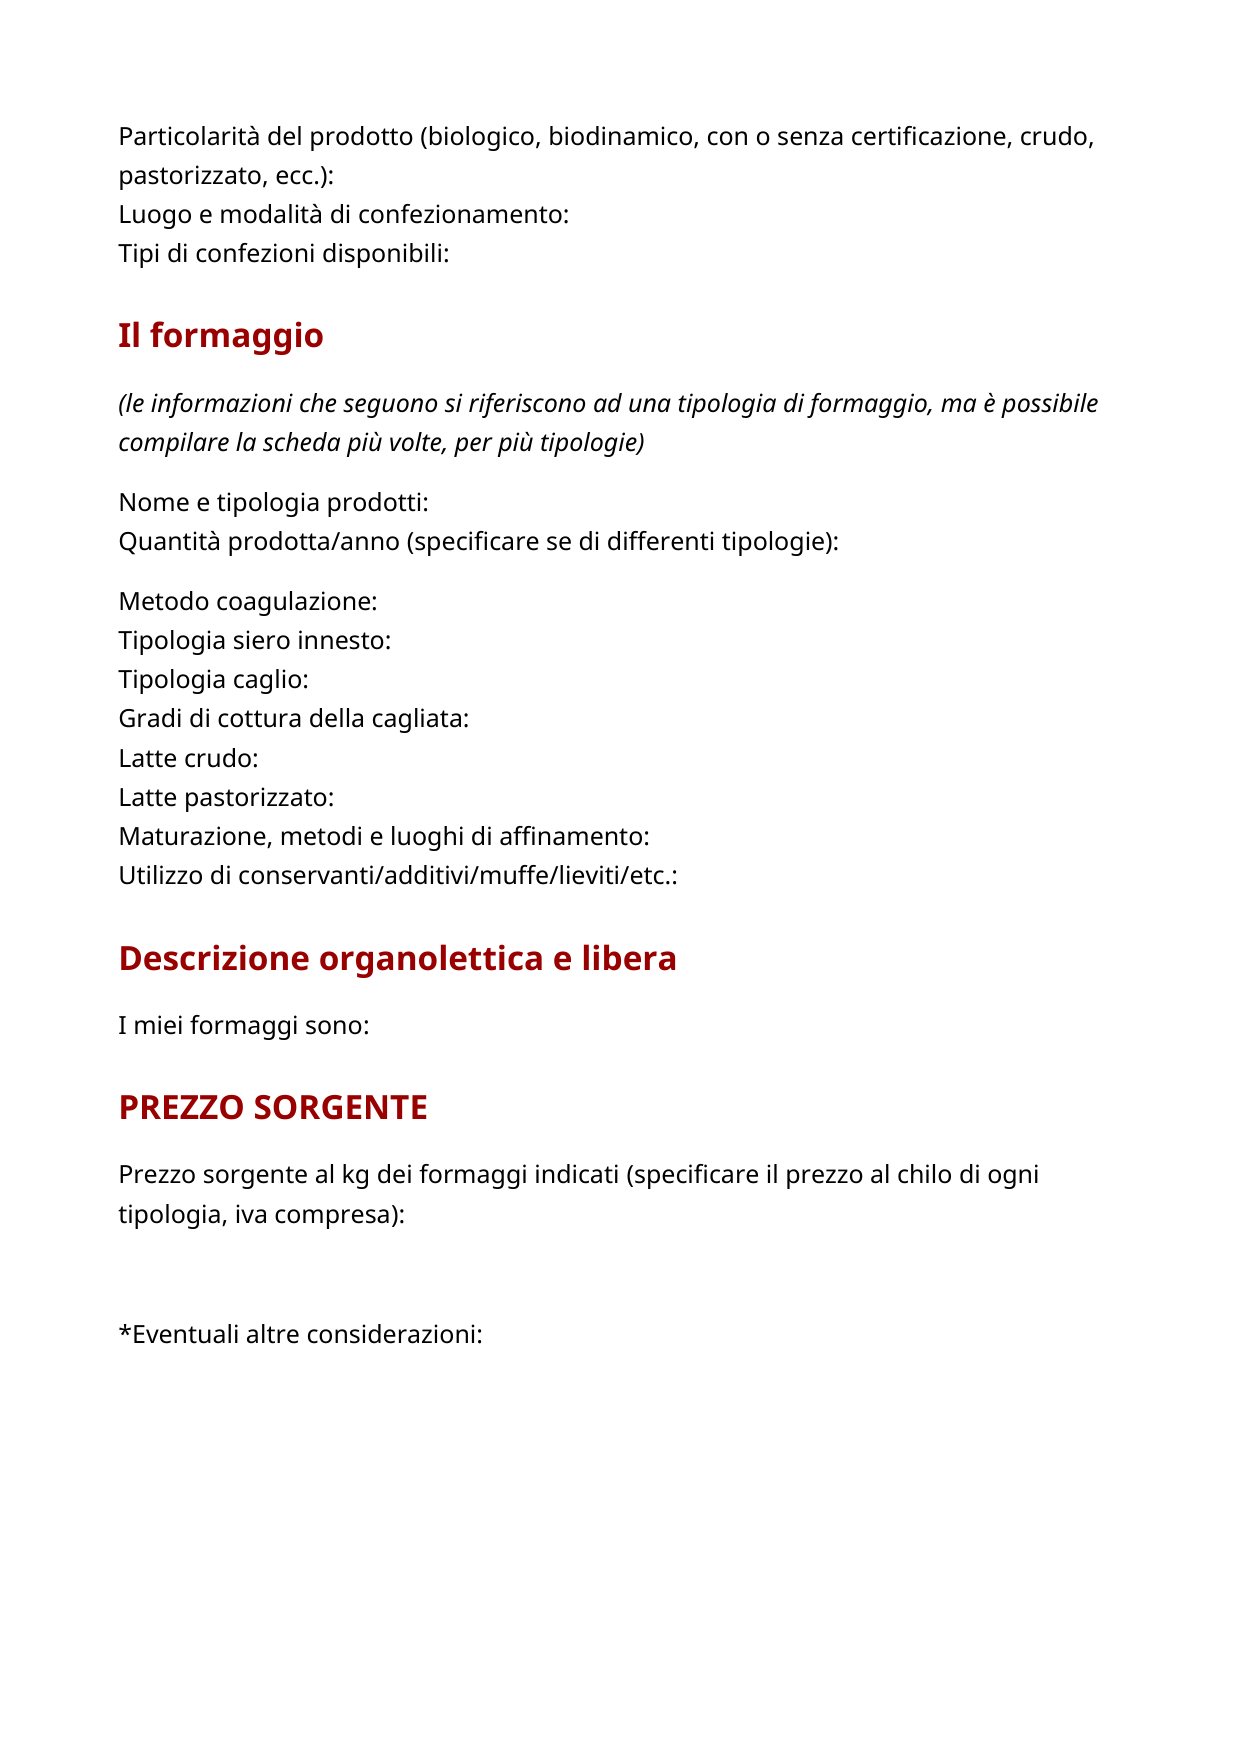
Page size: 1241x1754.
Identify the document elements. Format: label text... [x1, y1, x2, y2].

subtitle Il formaggio [118, 312, 1122, 358]
text Nome e tipologia prodotti: Quantità prodotta/anno (specificare se di differenti tipologie): [118, 484, 1122, 558]
text Metodo coagulazione: Tipologia siero innesto: Tipologia caglio: Gradi di cottura della cagliata: Latte crudo: Latte pastorizzato: Maturazione, metodi e luoghi di affinamento: Utilizzo di conservanti/additivi/muffe/lieviti/etc.: [118, 584, 1122, 892]
text *Eventuali altre considerazioni: [118, 1316, 1122, 1350]
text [118, 118, 1122, 270]
text I miei formaggi sono: [118, 1007, 1122, 1042]
text (le informazioni che seguono si riferiscono ad una tipologia di formaggio, ma è possibile compilare la scheda più volte, per più tipologie) [118, 385, 1122, 458]
subtitle Descrizione organolettica e libera [118, 934, 1122, 980]
text Prezzo sorgente al kg dei formaggi indicati (specificare il prezzo al chilo di ogni tipologia, iva compresa): [118, 1157, 1122, 1230]
subtitle PREZZO SORGENTE [118, 1084, 1122, 1129]
